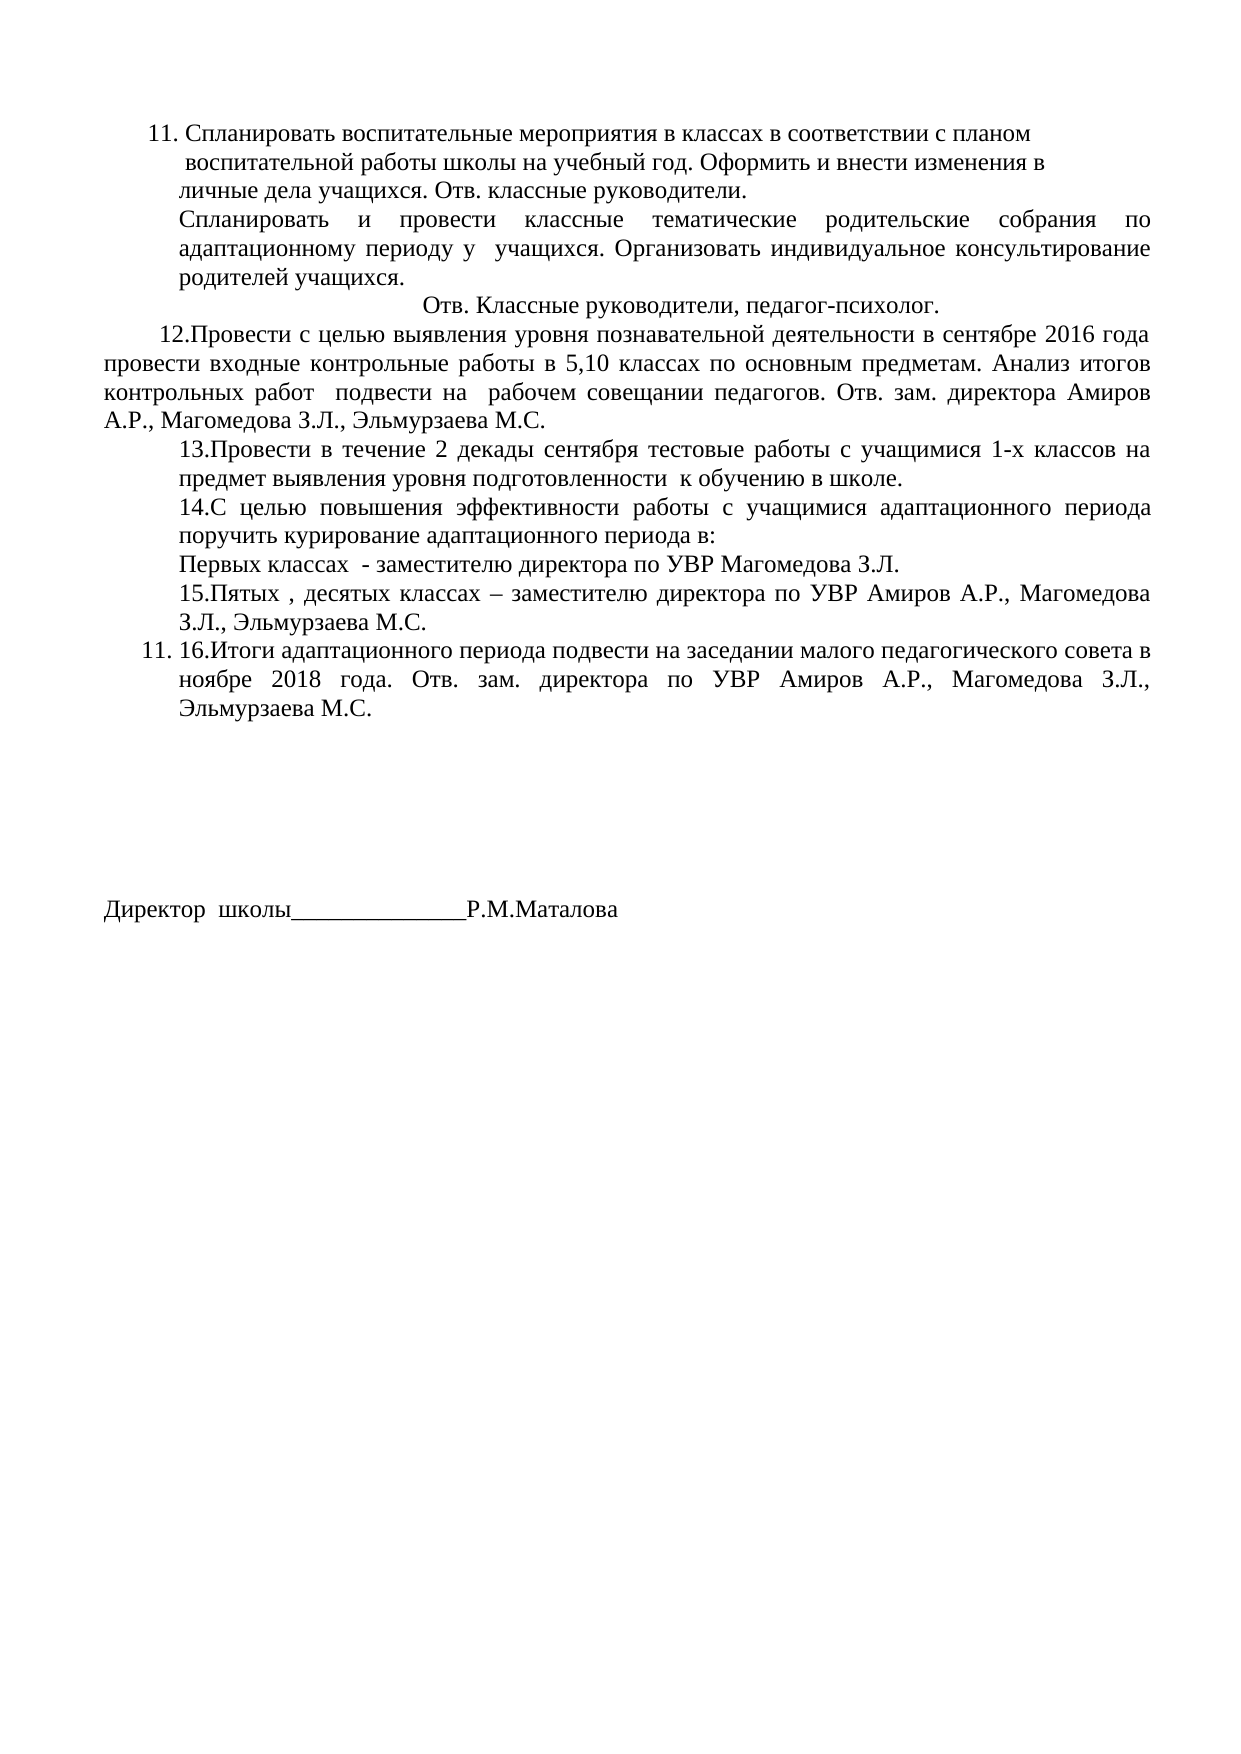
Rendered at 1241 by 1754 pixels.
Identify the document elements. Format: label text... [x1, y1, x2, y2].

text воспитательной работы школы на учебный год. Оформить и внести изменения в [103, 147, 1152, 176]
text 11. Спланировать воспитательные мероприятия в классах в соответствии с планом [103, 118, 1152, 147]
text 14.С целью повышения эффективности работы с учащимися адаптационного периода поручить курирование адаптационного периода в: [178, 492, 1152, 549]
text Спланировать и провести классные тематические родительские собрания по адаптационному периоду у учащихся. Организовать индивидуальное консультирование родителей учащихся. [178, 204, 1152, 291]
text 15.Пятых , десятых классах – заместителю директора по УВР Амиров А.Р., Магомедова З.Л., Эльмурзаева М.С. [178, 578, 1152, 636]
text Первых классах - заместителю директора по УВР Магомедова З.Л. [178, 549, 1152, 578]
text 12.Провести с целью выявления уровня познавательной деятельности в сентябре 2016 года провести входные контрольные работы в 5,10 классах по основным предметам. Анализ итогов контрольных работ подвести на рабочем совещании педагогов. Отв. зам. директора Амиров А.Р., Магомедова З.Л., Эльмурзаева М.С. [103, 319, 1152, 434]
text Директор школы______________Р.М.Маталова [103, 894, 1152, 923]
text личные дела учащихся. Отв. классные руководители. [103, 176, 1152, 204]
text 13.Провести в течение 2 декады сентября тестовые работы с учащимися 1-х классов на предмет выявления уровня подготовленности к обучению в школе. [178, 434, 1152, 492]
list 16.Итоги адаптационного периода подвести на заседании малого педагогического совета в ноябре 2018 года. Отв. зам. директора по УВР Амиров А.Р., Магомедова З.Л., Эльмурзаева М.С. [141, 636, 1152, 722]
text Отв. Классные руководители, педагог-психолог. [178, 291, 1152, 319]
